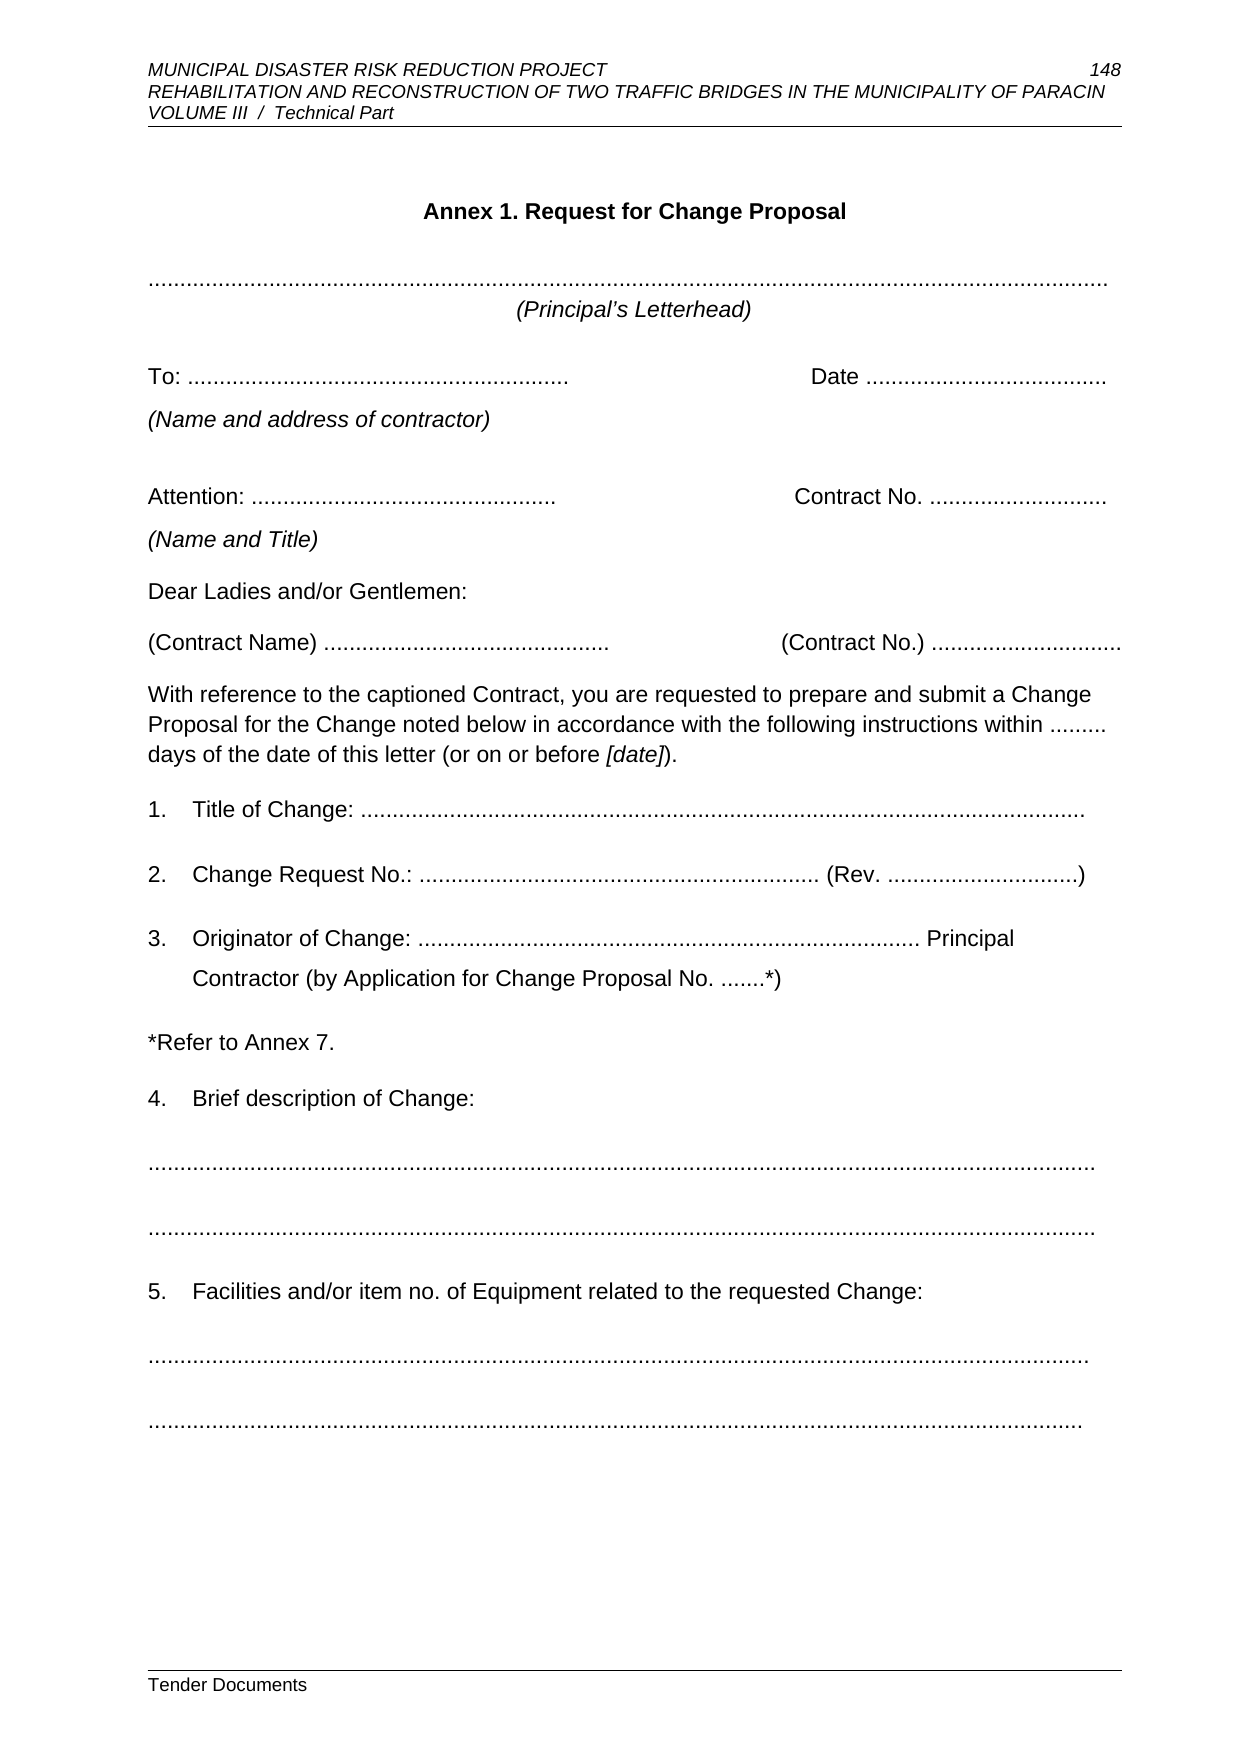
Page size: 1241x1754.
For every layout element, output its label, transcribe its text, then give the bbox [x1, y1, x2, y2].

text To: ............................................................ Date ...................................... [148, 363, 1122, 390]
text Attention: ................................................ Contract No. ............................ [148, 483, 1122, 509]
text ................................................................................................................................................... [148, 1407, 1122, 1433]
text (Name and Title) [148, 526, 1122, 552]
list Annex 1. Request for Change Proposal [148, 198, 1122, 224]
text ....................................................................................................................................................... [148, 265, 1122, 292]
text 3. Originator of Change: ............................................................................... Principal Contractor (by Application for Change Proposal No. .......*) [148, 925, 1122, 991]
text (Principal’s Letterhead) [148, 296, 1122, 322]
text 1. Title of Change: .................................................................................................................. [148, 796, 1122, 823]
text 4. Brief description of Change: [148, 1084, 1122, 1111]
text ..................................................................................................................................................... [148, 1213, 1122, 1240]
text ..................................................................................................................................................... [148, 1149, 1122, 1175]
text 2. Change Request No.: ............................................................... (Rev. ..............................) [148, 861, 1122, 887]
text With reference to the captioned Contract, you are requested to prepare and submit a Change Proposal for the Change noted below in accordance with the following instructions within ......... days of the date of this letter (or on or before [date]). [148, 681, 1122, 767]
text .................................................................................................................................................... [148, 1342, 1122, 1369]
text *Refer to Annex 7. [148, 1029, 1122, 1056]
text 5. Facilities and/or item no. of Equipment related to the requested Change: [148, 1278, 1122, 1304]
text Dear Ladies and/or Gentlemen: [148, 578, 1122, 604]
text (Contract Name) ............................................. (Contract No.) .............................. [148, 629, 1122, 655]
text (Name and address of contractor) [148, 406, 1122, 432]
